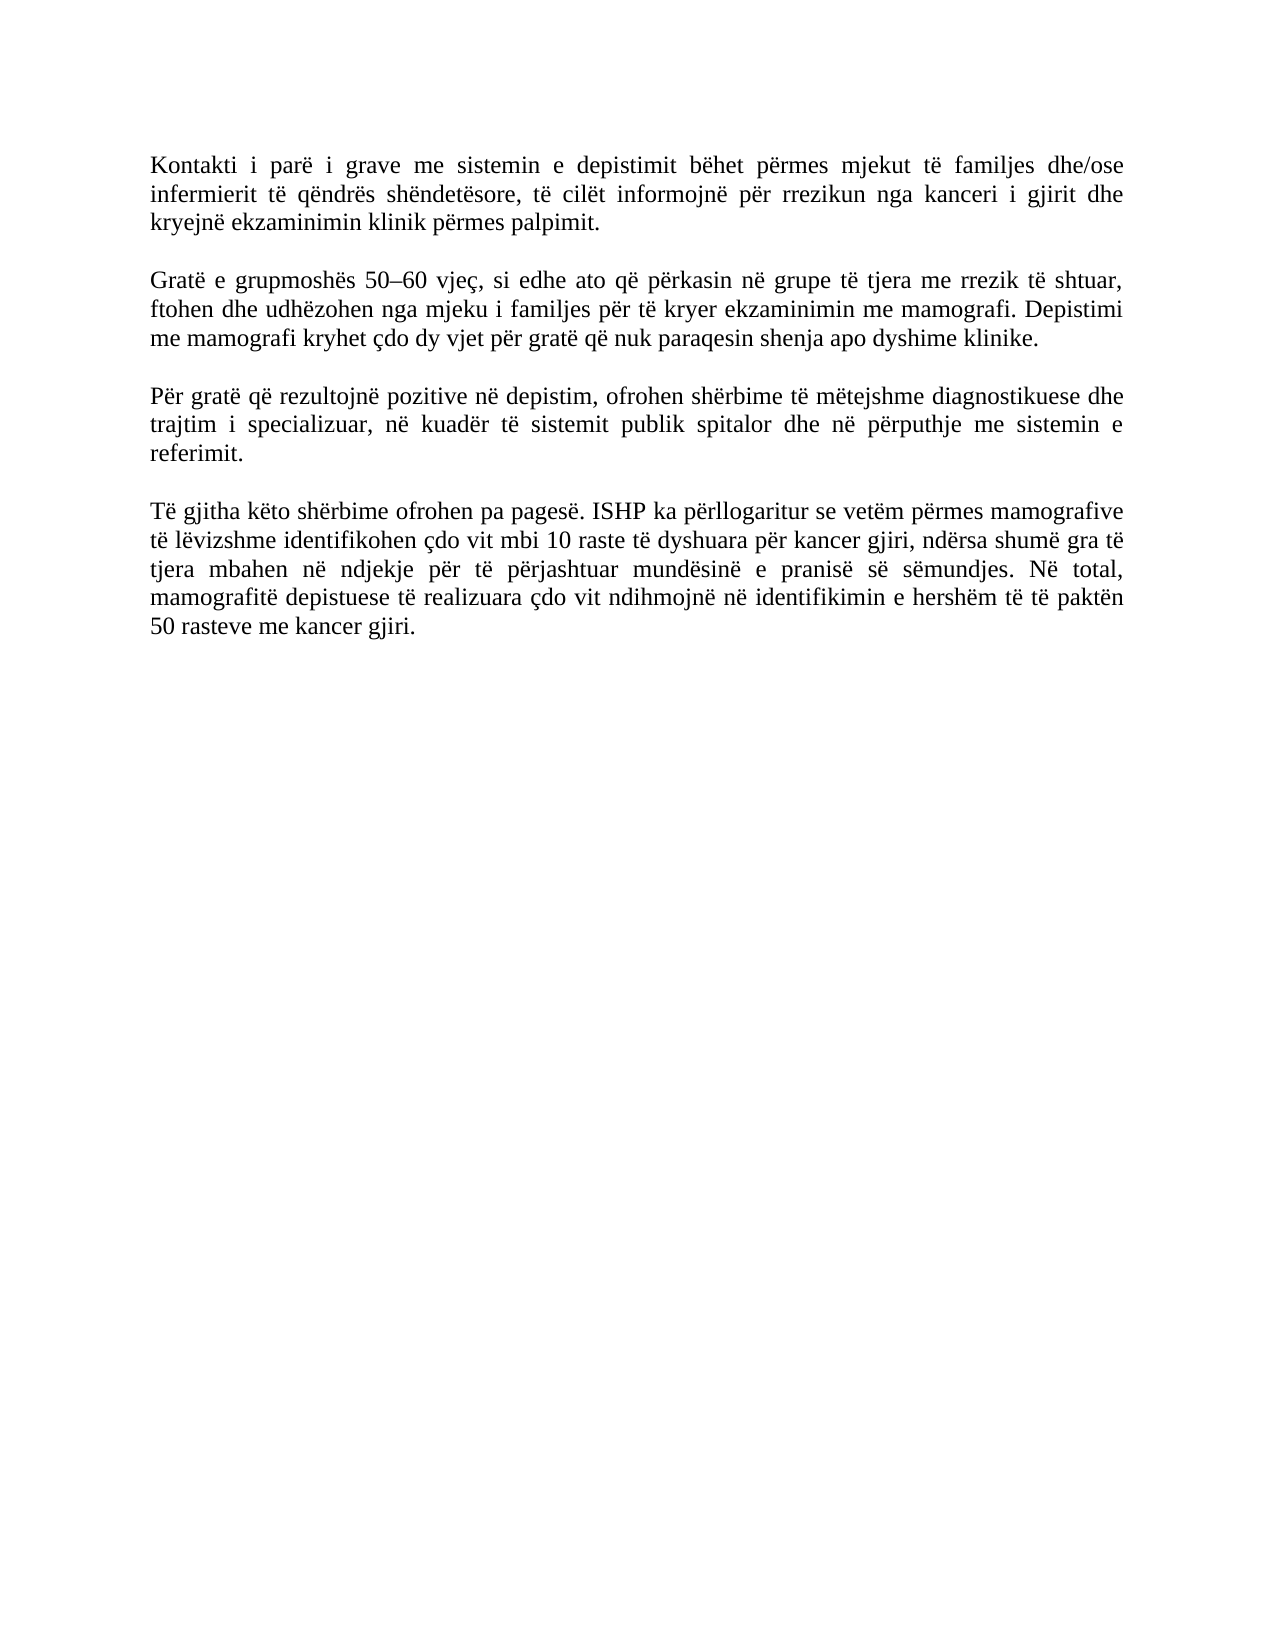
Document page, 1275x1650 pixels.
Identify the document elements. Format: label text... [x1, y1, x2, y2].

text Të gjitha këto shërbime ofrohen pa pagesë. ISHP ka përllogaritur se vetëm përmes mamografive të lëvizshme identifikohen çdo vit mbi 10 raste të dyshuara për kancer gjiri, ndërsa shumë gra të tjera mbahen në ndjekje për të përjashtuar mundësinë e pranisë së sëmundjes. Në total, mamografitë depistuese të realizuara çdo vit ndihmojnë në identifikimin e hershëm të të paktën 50 rasteve me kancer gjiri. [150, 496, 1125, 640]
text Kontakti i parë i grave me sistemin e depistimit bëhet përmes mjekut të familjes dhe/ose infermierit të qëndrës shëndetësore, të cilët informojnë për rrezikun nga kanceri i gjirit dhe kryejnë ekzaminimin klinik përmes palpimit. [150, 150, 1125, 236]
text Gratë e grupmoshës 50–60 vjeç, si edhe ato që përkasin në grupe të tjera me rrezik të shtuar, ftohen dhe udhëzohen nga mjeku i familjes për të kryer ekzaminimin me mamografi. Depistimi me mamografi kryhet çdo dy vjet për gratë që nuk paraqesin shenja apo dyshime klinike. [150, 265, 1125, 352]
text Për gratë që rezultojnë pozitive në depistim, ofrohen shërbime të mëtejshme diagnostikuese dhe trajtim i specializuar, në kuadër të sistemit publik spitalor dhe në përputhje me sistemin e referimit. [150, 381, 1125, 467]
